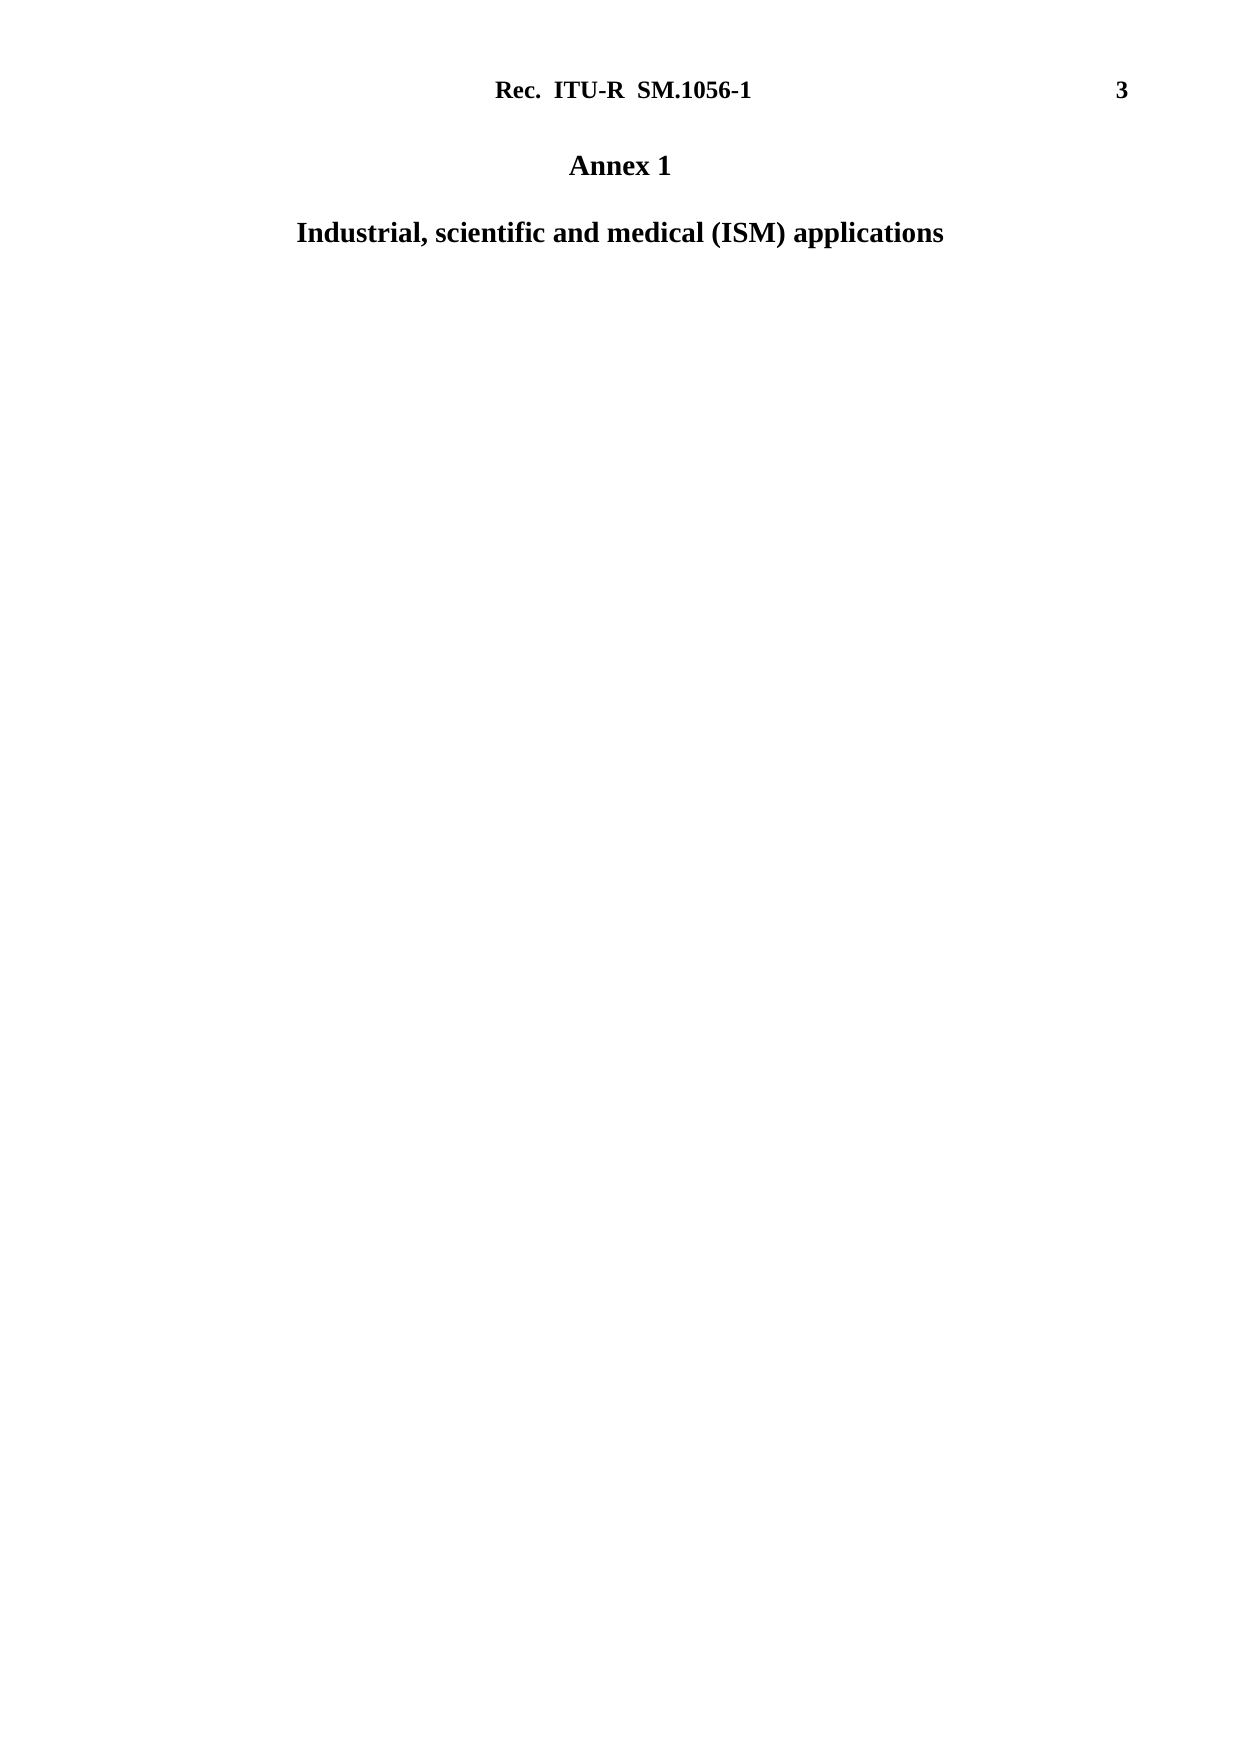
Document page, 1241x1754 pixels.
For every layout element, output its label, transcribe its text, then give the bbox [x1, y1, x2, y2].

title Annex 1 Industrial, scientific and medical (ISM) applications [118, 148, 1122, 248]
